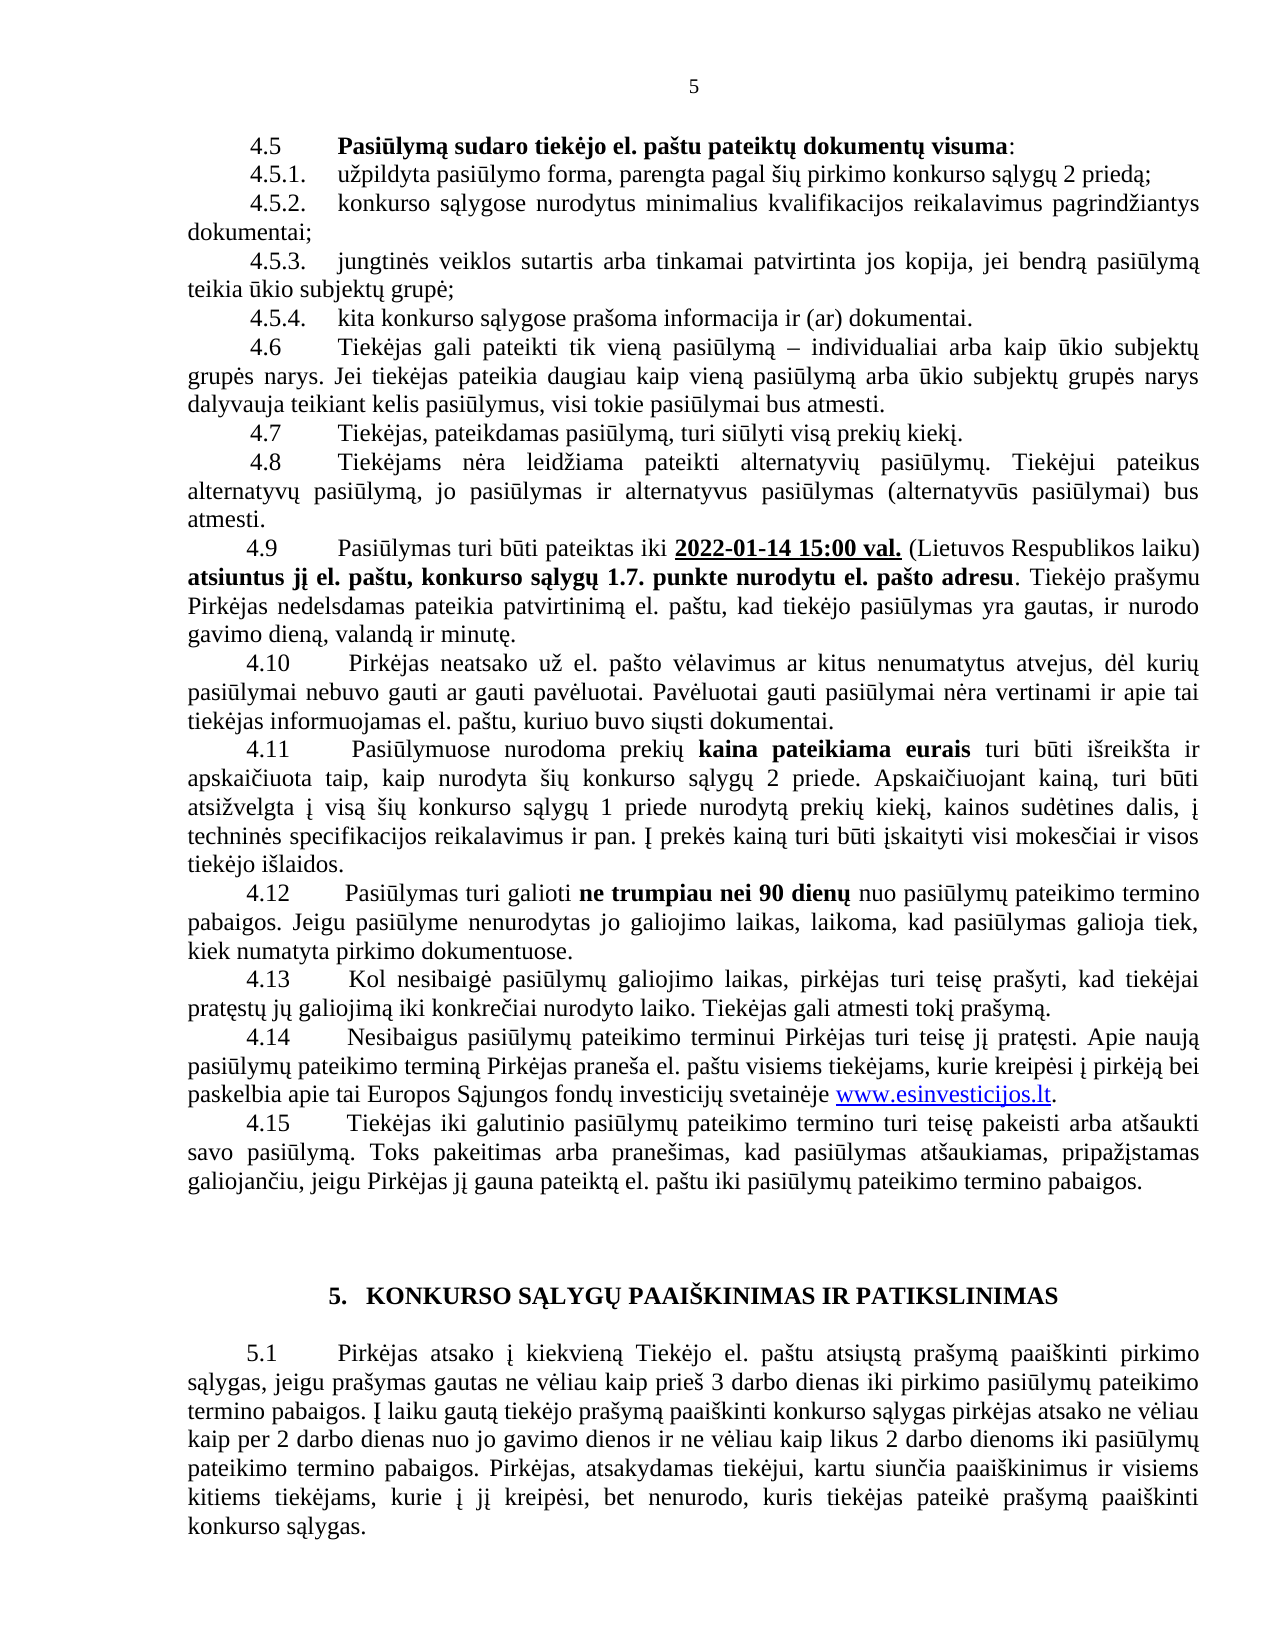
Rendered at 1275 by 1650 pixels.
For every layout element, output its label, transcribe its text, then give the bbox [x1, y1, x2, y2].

list Tiekėjas gali pateikti tik vieną pasiūlymą – individualiai arba kaip ūkio subjektų grupės narys. Jei tiekėjas pateikia daugiau kaip vieną pasiūlymą arba ūkio subjektų grupės narys dalyvauja teikiant kelis pasiūlymus, visi tokie pasiūlymai bus atmesti. [187, 332, 1200, 418]
list Pasiūlymas turi galioti ne trumpiau nei 90 dienų nuo pasiūlymų pateikimo termino pabaigos. Jeigu pasiūlyme nenurodytas jo galiojimo laikas, laikoma, kad pasiūlymas galioja tiek, kiek numatyta pirkimo dokumentuose. [187, 878, 1200, 964]
list jungtinės veiklos sutartis arba tinkamai patvirtinta jos kopija, jei bendrą pasiūlymą teikia ūkio subjektų grupė; [187, 246, 1200, 303]
list Pirkėjas neatsako už el. pašto vėlavimus ar kitus nenumatytus atvejus, dėl kurių pasiūlymai nebuvo gauti ar gauti pavėluotai. Pavėluotai gauti pasiūlymai nėra vertinami ir apie tai tiekėjas informuojamas el. paštu, kuriuo buvo siųsti dokumentai. [187, 648, 1200, 734]
list Tiekėjams nėra leidžiama pateikti alternatyvių pasiūlymų. Tiekėjui pateikus alternatyvų pasiūlymą, jo pasiūlymas ir alternatyvus pasiūlymas (alternatyvūs pasiūlymai) bus atmesti. [187, 447, 1200, 533]
list Tiekėjas, pateikdamas pasiūlymą, turi siūlyti visą prekių kiekį. [187, 418, 1200, 447]
list KONKURSO SĄLYGŲ PAAIŠKINIMAS IR PATIKSLINIMAS [187, 1281, 1200, 1309]
list kita konkurso sąlygose prašoma informacija ir (ar) dokumentai. [187, 303, 1200, 332]
list Pasiūlymuose nurodoma prekių kaina pateikiama eurais turi būti išreikšta ir apskaičiuota taip, kaip nurodyta šių konkurso sąlygų 2 priede. Apskaičiuojant kainą, turi būti atsižvelgta į visą šių konkurso sąlygų 1 priede nurodytą prekių kiekį, kainos sudėtines dalis, į techninės specifikacijos reikalavimus ir pan. Į prekės kainą turi būti įskaityti visi mokesčiai ir visos tiekėjo išlaidos. [187, 734, 1200, 878]
list Tiekėjas iki galutinio pasiūlymų pateikimo termino turi teisę pakeisti arba atšaukti savo pasiūlymą. Toks pakeitimas arba pranešimas, kad pasiūlymas atšaukiamas, pripažįstamas galiojančiu, jeigu Pirkėjas jį gauna pateiktą el. paštu iki pasiūlymų pateikimo termino pabaigos. [187, 1108, 1200, 1194]
list Nesibaigus pasiūlymų pateikimo terminui Pirkėjas turi teisę jį pratęsti. Apie naują pasiūlymų pateikimo terminą Pirkėjas praneša el. paštu visiems tiekėjams, kurie kreipėsi į pirkėją bei paskelbia apie tai Europos Sąjungos fondų investicijų svetainėje www.esinvesticijos.lt. [187, 1022, 1200, 1108]
list Pirkėjas atsako į kiekvieną Tiekėjo el. paštu atsiųstą prašymą paaiškinti pirkimo sąlygas, jeigu prašymas gautas ne vėliau kaip prieš 3 darbo dienas iki pirkimo pasiūlymų pateikimo termino pabaigos. Į laiku gautą tiekėjo prašymą paaiškinti konkurso sąlygas pirkėjas atsako ne vėliau kaip per 2 darbo dienas nuo jo gavimo dienos ir ne vėliau kaip likus 2 darbo dienoms iki pasiūlymų pateikimo termino pabaigos. Pirkėjas, atsakydamas tiekėjui, kartu siunčia paaiškinimus ir visiems kitiems tiekėjams, kurie į jį kreipėsi, bet nenurodo, kuris tiekėjas pateikė prašymą paaiškinti konkurso sąlygas. [187, 1338, 1200, 1539]
list konkurso sąlygose nurodytus minimalius kvalifikacijos reikalavimus pagrindžiantys dokumentai; [187, 188, 1200, 246]
list Kol nesibaigė pasiūlymų galiojimo laikas, pirkėjas turi teisę prašyti, kad tiekėjai pratęstų jų galiojimą iki konkrečiai nurodyto laiko. Tiekėjas gali atmesti tokį prašymą. [187, 964, 1200, 1022]
list Pasiūlymą sudaro tiekėjo el. paštu pateiktų dokumentų visuma: [187, 131, 1200, 159]
list Pasiūlymas turi būti pateiktas iki 2022-01-14 15:00 val. (Lietuvos Respublikos laiku) atsiuntus jį el. paštu, konkurso sąlygų 1.7. punkte nurodytu el. pašto adresu. Tiekėjo prašymu Pirkėjas nedelsdamas pateikia patvirtinimą el. paštu, kad tiekėjo pasiūlymas yra gautas, ir nurodo gavimo dieną, valandą ir minutę. [187, 533, 1200, 648]
list užpildyta pasiūlymo forma, parengta pagal šių pirkimo konkurso sąlygų 2 priedą; [187, 159, 1200, 188]
